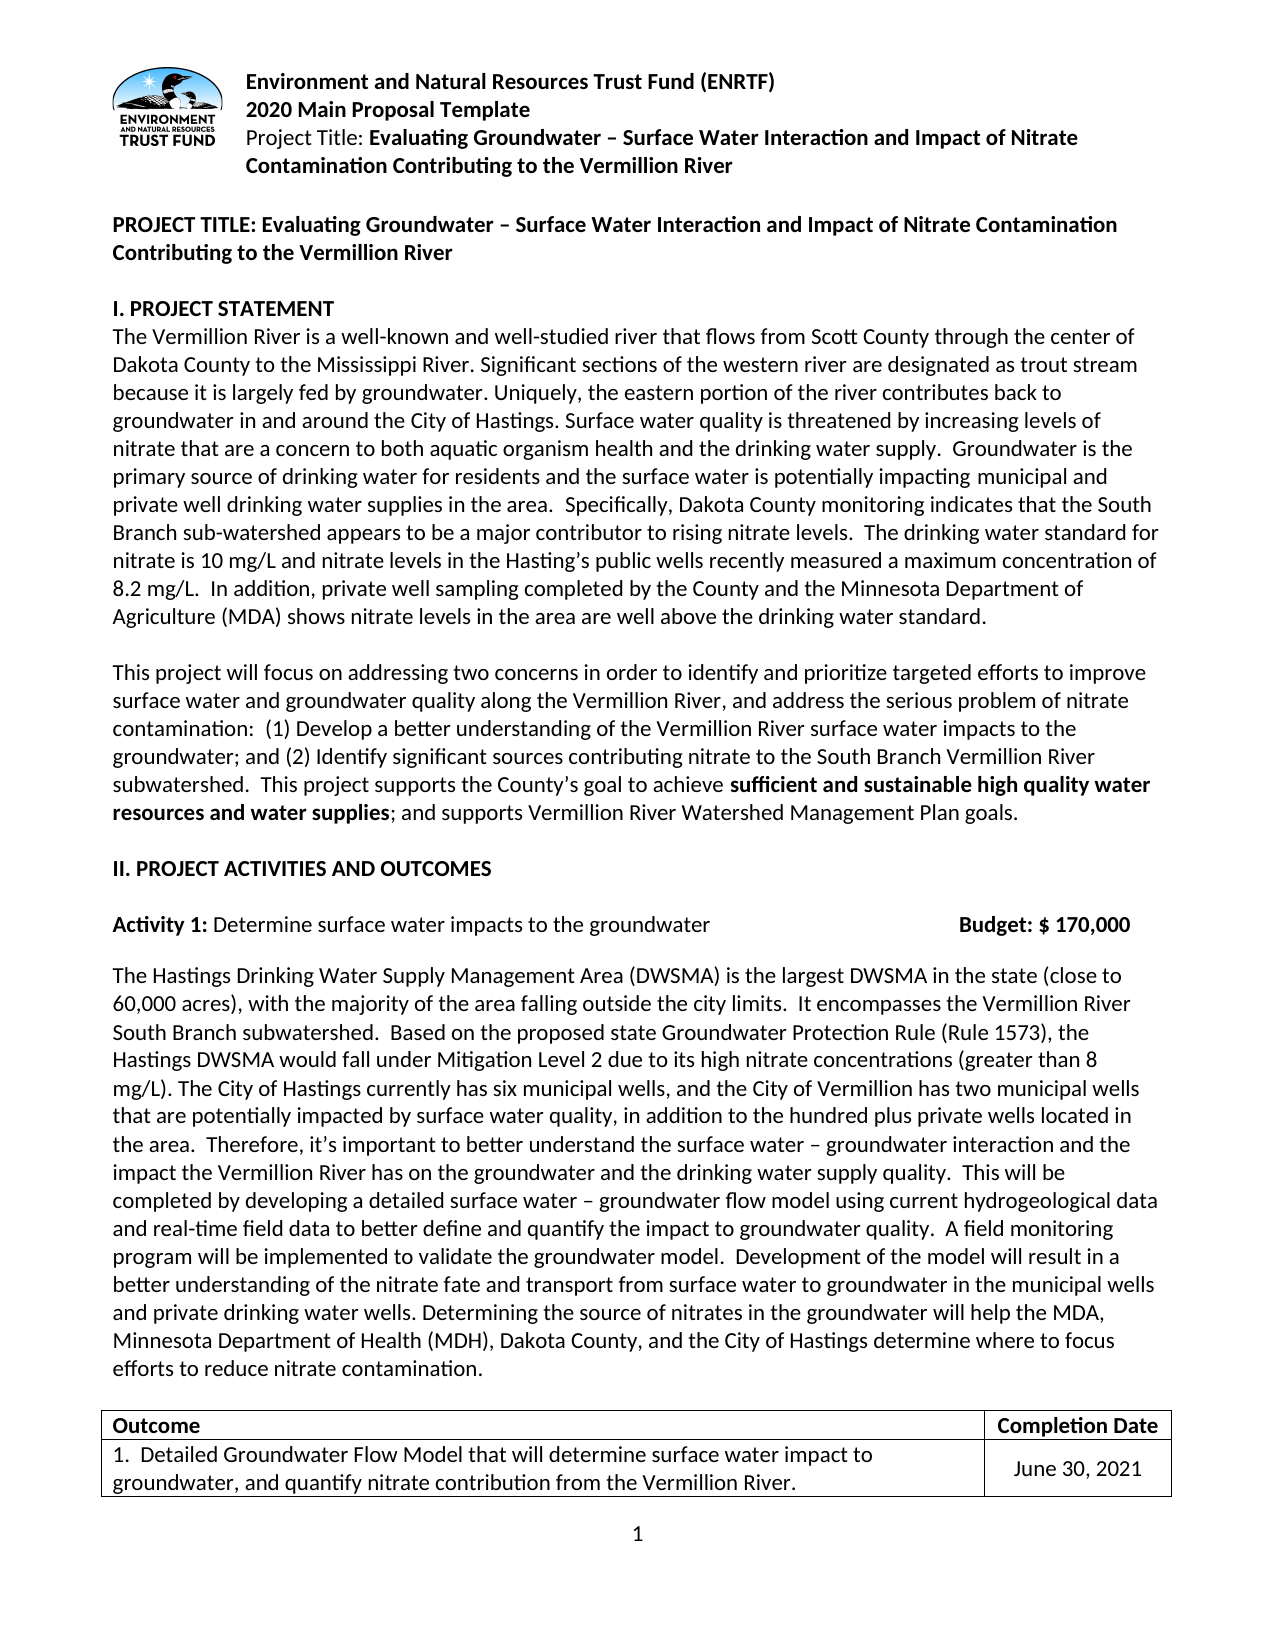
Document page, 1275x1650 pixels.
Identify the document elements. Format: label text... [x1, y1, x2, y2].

text The Hastings Drinking Water Supply Management Area (DWSMA) is the largest DWSMA in the state (close to 60,000 acres), with the majority of the area falling outside the city limits. It encompasses the Vermillion River South Branch subwatershed. Based on the proposed state Groundwater Protection Rule (Rule 1573), the Hastings DWSMA would fall under Mitigation Level 2 due to its high nitrate concentrations (greater than 8 mg/L). The City of Hastings currently has six municipal wells, and the City of Vermillion has two municipal wells that are potentially impacted by surface water quality, in addition to the hundred plus private wells located in the area. Therefore, it’s important to better understand the surface water – groundwater interaction and the impact the Vermillion River has on the groundwater and the drinking water supply quality. This will be completed by developing a detailed surface water – groundwater flow model using current hydrogeological data and real-time field data to better define and quantify the impact to groundwater quality. A field monitoring program will be implemented to validate the groundwater model. Development of the model will result in a better understanding of the nitrate fate and transport from surface water to groundwater in the municipal wells and private drinking water wells. Determining the source of nitrates in the groundwater will help the MDA, Minnesota Department of Health (MDH), Dakota County, and the City of Hastings determine where to focus efforts to reduce nitrate contamination. [112, 962, 1162, 1382]
table_header Completion Date [985, 1411, 1171, 1439]
text I. PROJECT STATEMENT [112, 294, 1162, 322]
table_header Outcome [102, 1411, 984, 1439]
text This project will focus on addressing two concerns in order to identify and prioritize targeted efforts to improve surface water and groundwater quality along the Vermillion River, and address the serious problem of nitrate contamination: (1) Develop a better understanding of the Vermillion River surface water impacts to the groundwater; and (2) Identify significant sources contributing nitrate to the South Branch Vermillion River subwatershed. This project supports the County’s goal to achieve sufficient and sustainable high quality water resources and water supplies; and supports Vermillion River Watershed Management Plan goals. [112, 658, 1162, 827]
table_header Budget: $ 170,000 [948, 911, 1182, 962]
picture [112, 67, 223, 146]
text The Vermillion River is a well-known and well-studied river that flows from Scott County through the center of Dakota County to the Mississippi River. Significant sections of the western river are designated as trout stream because it is largely fed by groundwater. Uniquely, the eastern portion of the river contributes back to groundwater in and around the City of Hastings. Surface water quality is threatened by increasing levels of nitrate that are a concern to both aquatic organism health and the drinking water supply. Groundwater is the primary source of drinking water for residents and the surface water is potentially impacting municipal and private well drinking water supplies in the area. Specifically, Dakota County monitoring indicates that the South Branch sub-watershed appears to be a major contributor to rising nitrate levels. The drinking water standard for nitrate is 10 mg/L and nitrate levels in the Hasting’s public wells recently measured a maximum concentration of 8.2 mg/L. In addition, private well sampling completed by the County and the Minnesota Department of Agriculture (MDA) shows nitrate levels in the area are well above the drinking water standard. [112, 322, 1162, 630]
table_header Activity 1: Determine surface water impacts to the groundwater [101, 911, 948, 962]
table_cell 1. Detailed Groundwater Flow Model that will determine surface water impact to groundwater, and quantify nitrate contribution from the Vermillion River. [102, 1440, 984, 1496]
text II. PROJECT ACTIVITIES AND OUTCOMES [112, 854, 1162, 883]
table_cell June 30, 2021 [985, 1440, 1171, 1496]
text PROJECT TITLE: Evaluating Groundwater – Surface Water Interaction and Impact of Nitrate Contamination Contributing to the Vermillion River [112, 210, 1162, 266]
